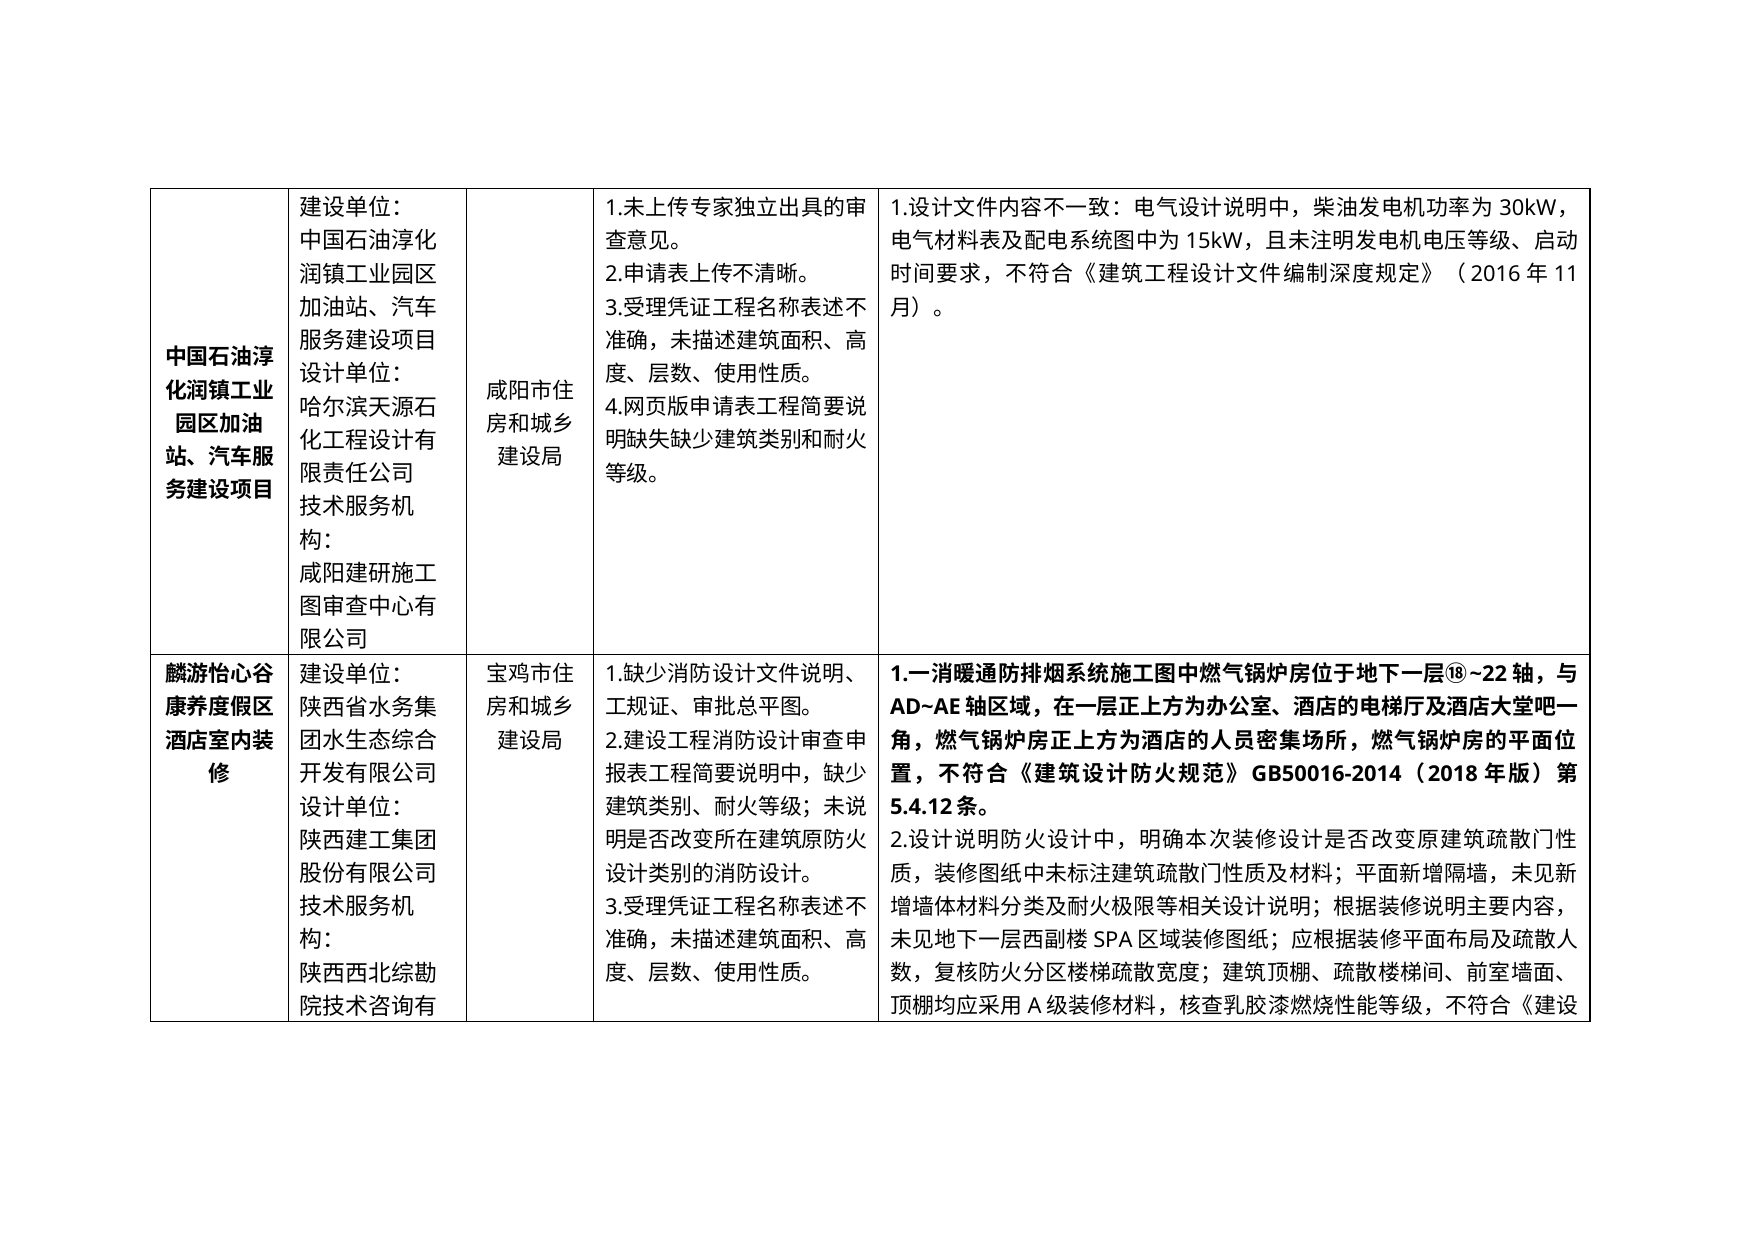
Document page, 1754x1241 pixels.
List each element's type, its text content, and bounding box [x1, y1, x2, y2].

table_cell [879, 655, 1589, 1021]
table_cell 建设单位： 中国石油淳化润镇工业园区加油站、汽车服务建设项目 设计单位： 哈尔滨天源石化工程设计有限责任公司 技术服务机构： 咸阳建研施工图审查中心有限公司 [289, 189, 466, 654]
table_cell 中国石油淳化润镇工业园区加油站、汽车服务建设项目 [151, 189, 288, 654]
table_cell 未上传专家独立出具的审查意见。 申请表上传不清晰。 受理凭证工程名称表述不准确，未描述建筑面积、高度、层数、使用性质。 网页版申请表工程简要说明缺失缺少建筑类别和耐火等级。 [594, 189, 878, 654]
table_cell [594, 655, 878, 1021]
table_cell 咸阳市住房和城乡建设局 [467, 189, 593, 654]
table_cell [289, 655, 466, 1021]
table_cell 设计文件内容不一致：电气设计说明中，柴油发电机功率为30kW，电气材料表及配电系统图中为15kW，且未注明发电机电压等级、启动时间要求，不符合《建筑工程设计文件编制深度规定》（2016年11月）。 [879, 189, 1589, 654]
table_cell 麟游怡心谷康养度假区酒店室内装修 [151, 655, 288, 1021]
table_cell 宝鸡市住房和城乡建设局 [467, 655, 593, 1021]
